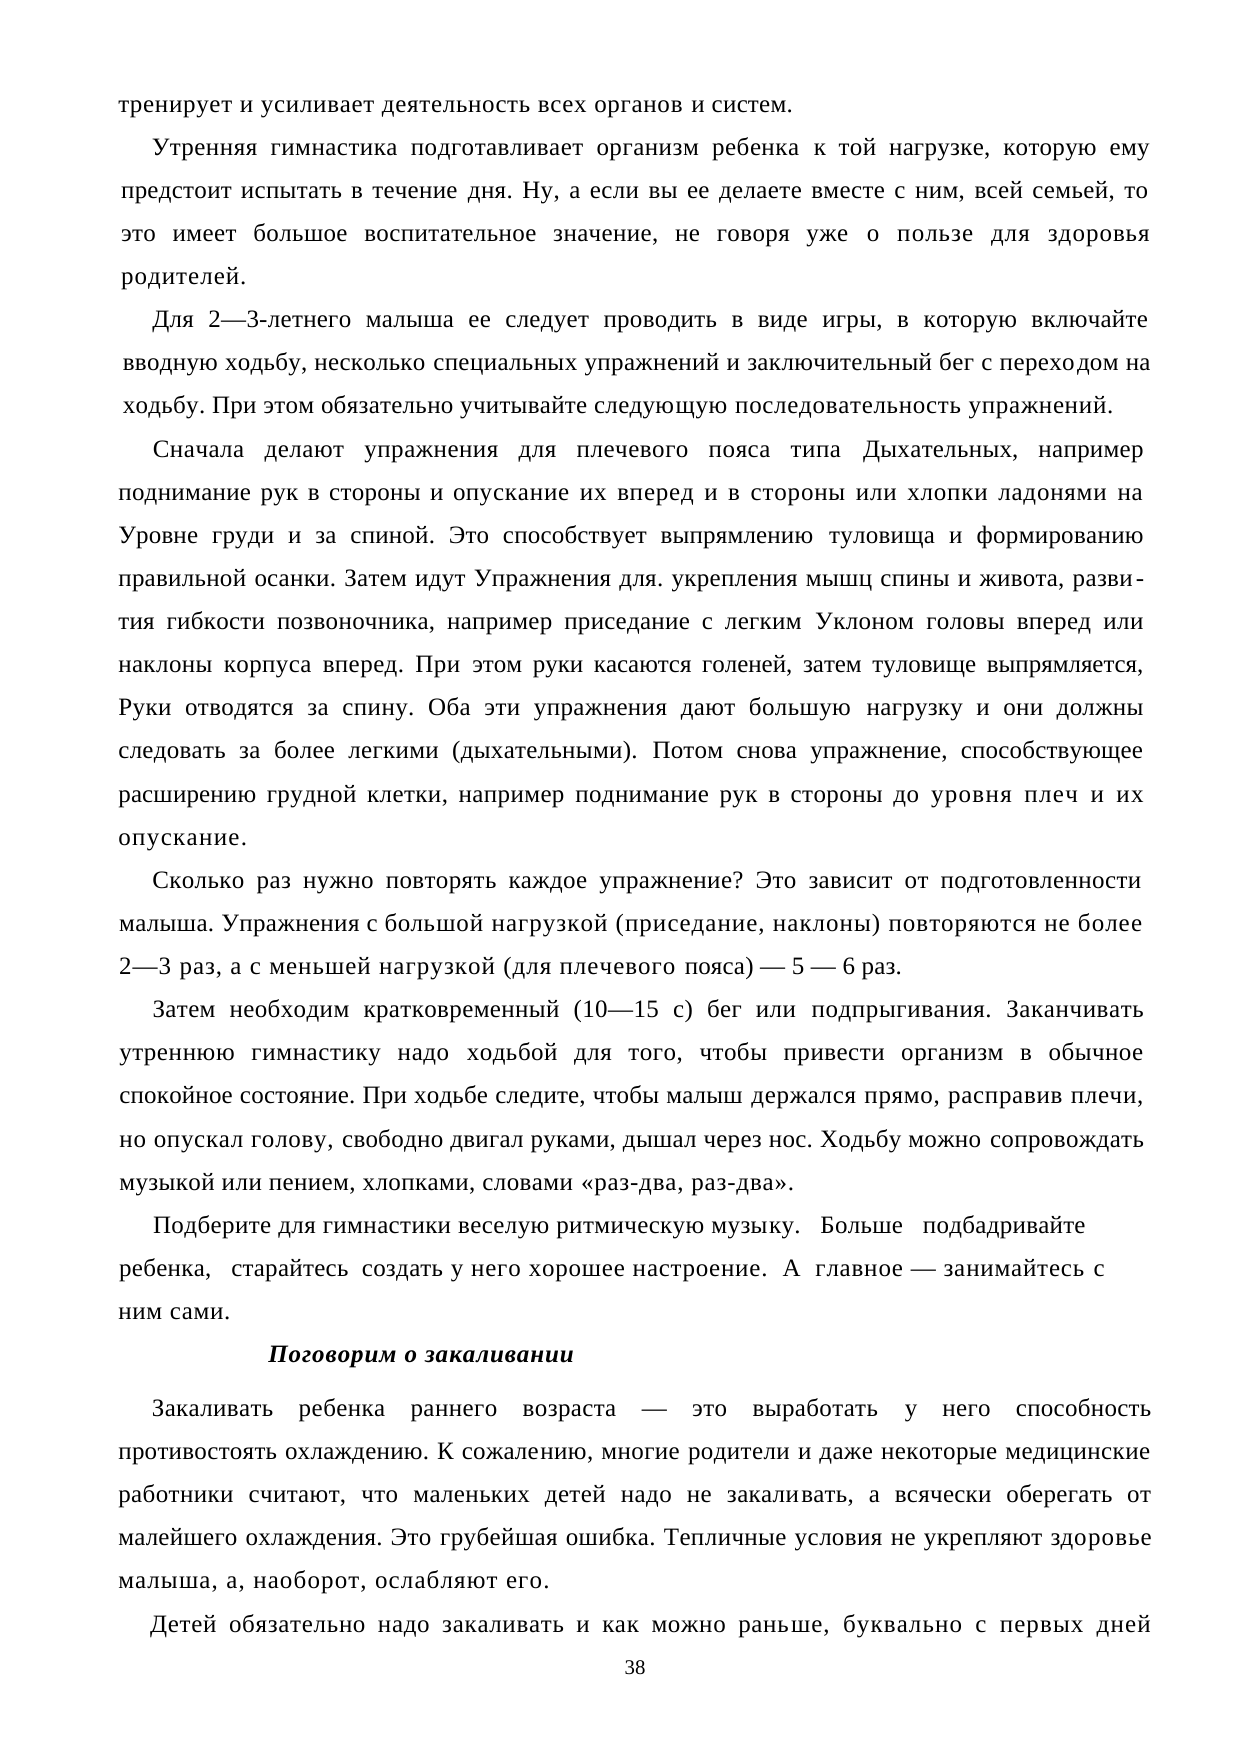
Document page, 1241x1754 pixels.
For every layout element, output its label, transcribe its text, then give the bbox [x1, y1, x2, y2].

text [118, 1609, 1152, 1637]
text Закаливать ребенка раннего возраста — это выработать у него способность противостоять охлаждению. К сожалению, многие родители и даже некоторые медицинские работники считают, что маленьких детей надо не закаливать, а всячески оберегать от малейшего охлаждения. Это грубейшая ошибка. Тепличные условия не укрепляют здоровье малыша, а, наоборот, ослабляют его. [118, 1393, 1152, 1594]
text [118, 89, 1149, 117]
text Для 2—3-летнего малыша ее следует проводить в виде игры, в которую включайте вводную ходьбу, несколько специальных упражнений и заключительный бег с переходом на ходьбу. При этом обязательно учитывайте следующую последовательность упражнений. [123, 304, 1150, 419]
text Поговорим о закаливании [194, 1339, 1152, 1368]
text Утренняя гимнастика подготавливает организм ребенка к той нагрузке, которую ему предстоит испытать в течение дня. Ну, а если вы ее делаете вместе с ним, всей семьей, то это имеет большое воспитательное значение, не говоря уже о пользе для здоровья родителей. [121, 132, 1150, 290]
text Подберите для гимнастики веселую ритмическую музыку. Больше подбадривайте ребенка, старайтесь создать у него хорошее настроение. А главное — занимайтесь с [119, 1210, 1152, 1282]
text Сначала делают упражнения для плечевого пояса типа Дыхательных, например поднимание рук в стороны и опускание их вперед и в стороны или хлопки ладонями на Уровне груди и за спиной. Это способствует выпрямлению туловища и формированию правильной осанки. Затем идут Упражнения для. укрепления мышц спины и живота, развития гибкости позвоночника, например приседание с легким Уклоном головы вперед или наклоны корпуса вперед. При этом руки касаются голеней, затем туловище выпрямляется, Руки отводятся за спину. Оба эти упражнения дают большую нагрузку и они должны следовать за более легкими (дыхательными). Потом снова упражнение, способствующее расширению грудной клетки, например поднимание рук в стороны до уровня плеч и их опускание. [118, 434, 1144, 851]
text Затем необходим кратковременный (10—15 с) бег или подпрыгивания. Заканчивать утреннюю гимнастику надо ходьбой для того, чтобы привести организм в обычное спокойное состояние. При ходьбе следите, чтобы малыш держался прямо, расправив плечи, но опускал голову, свободно двигал руками, дышал через нос. Ходьбу можно сопровождать музыкой или пением, хлопками, словами «раз-два, раз-два». [119, 994, 1144, 1196]
text ним сами. [118, 1296, 1152, 1325]
text Сколько раз нужно повторять каждое упражнение? Это зависит от подготовленности малыша. Упражнения с большой нагрузкой (приседание, наклоны) повторяются не более 2—3 раз, а с меньшей нагрузкой (для плечевого пояса) — 5 — 6 раз. [119, 865, 1143, 980]
